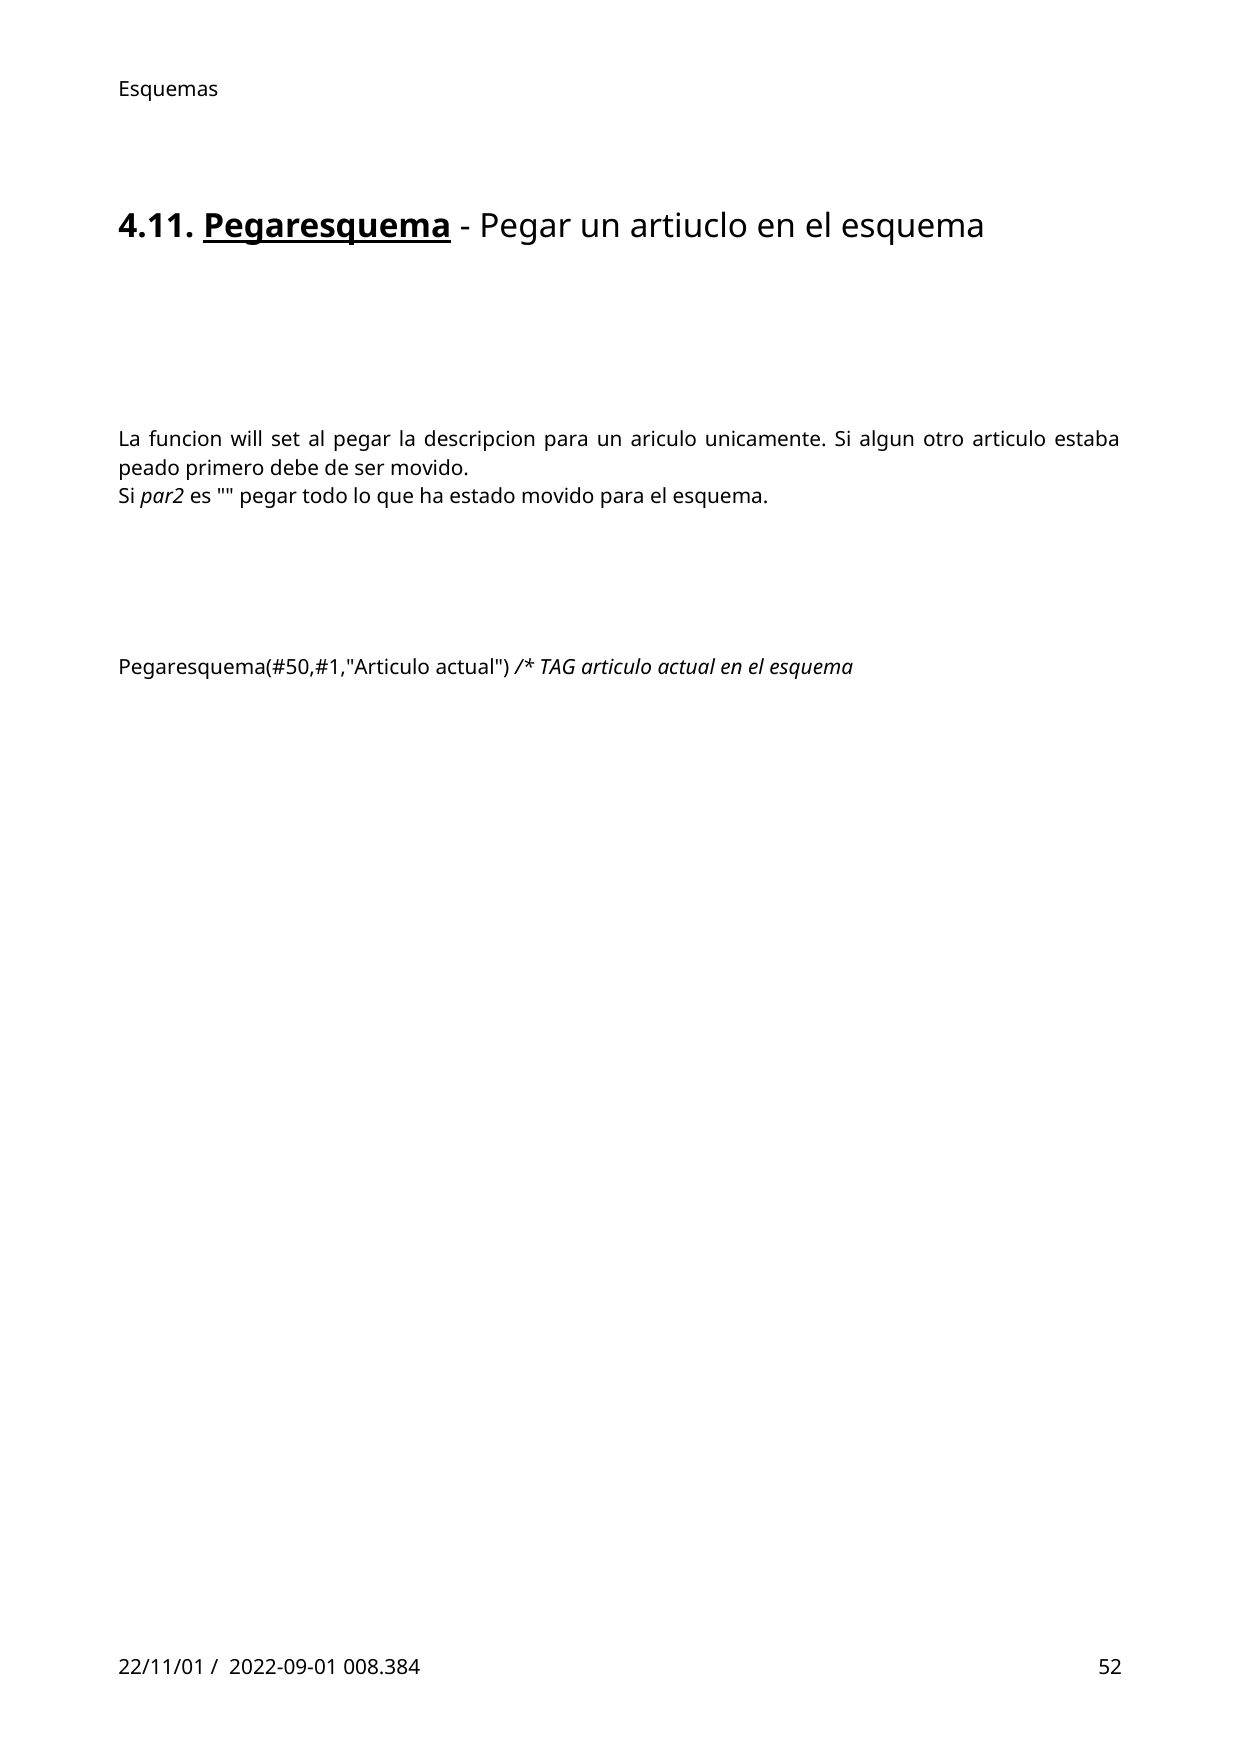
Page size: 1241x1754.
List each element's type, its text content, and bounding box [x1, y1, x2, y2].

subtitle 4.11. Pegaresquema - Pegar un artiuclo en el esquema [118, 202, 1122, 248]
text La funcion will set al pegar la descripcion para un ariculo unicamente. Si algun otro articulo estaba peado primero debe de ser movido. [118, 424, 1122, 481]
text Si par2 es "" pegar todo lo que ha estado movido para el esquema. [118, 481, 1122, 510]
text Pegaresquema(#50,#1,"Articulo actual") /* TAG articulo actual en el esquema [118, 652, 1122, 680]
